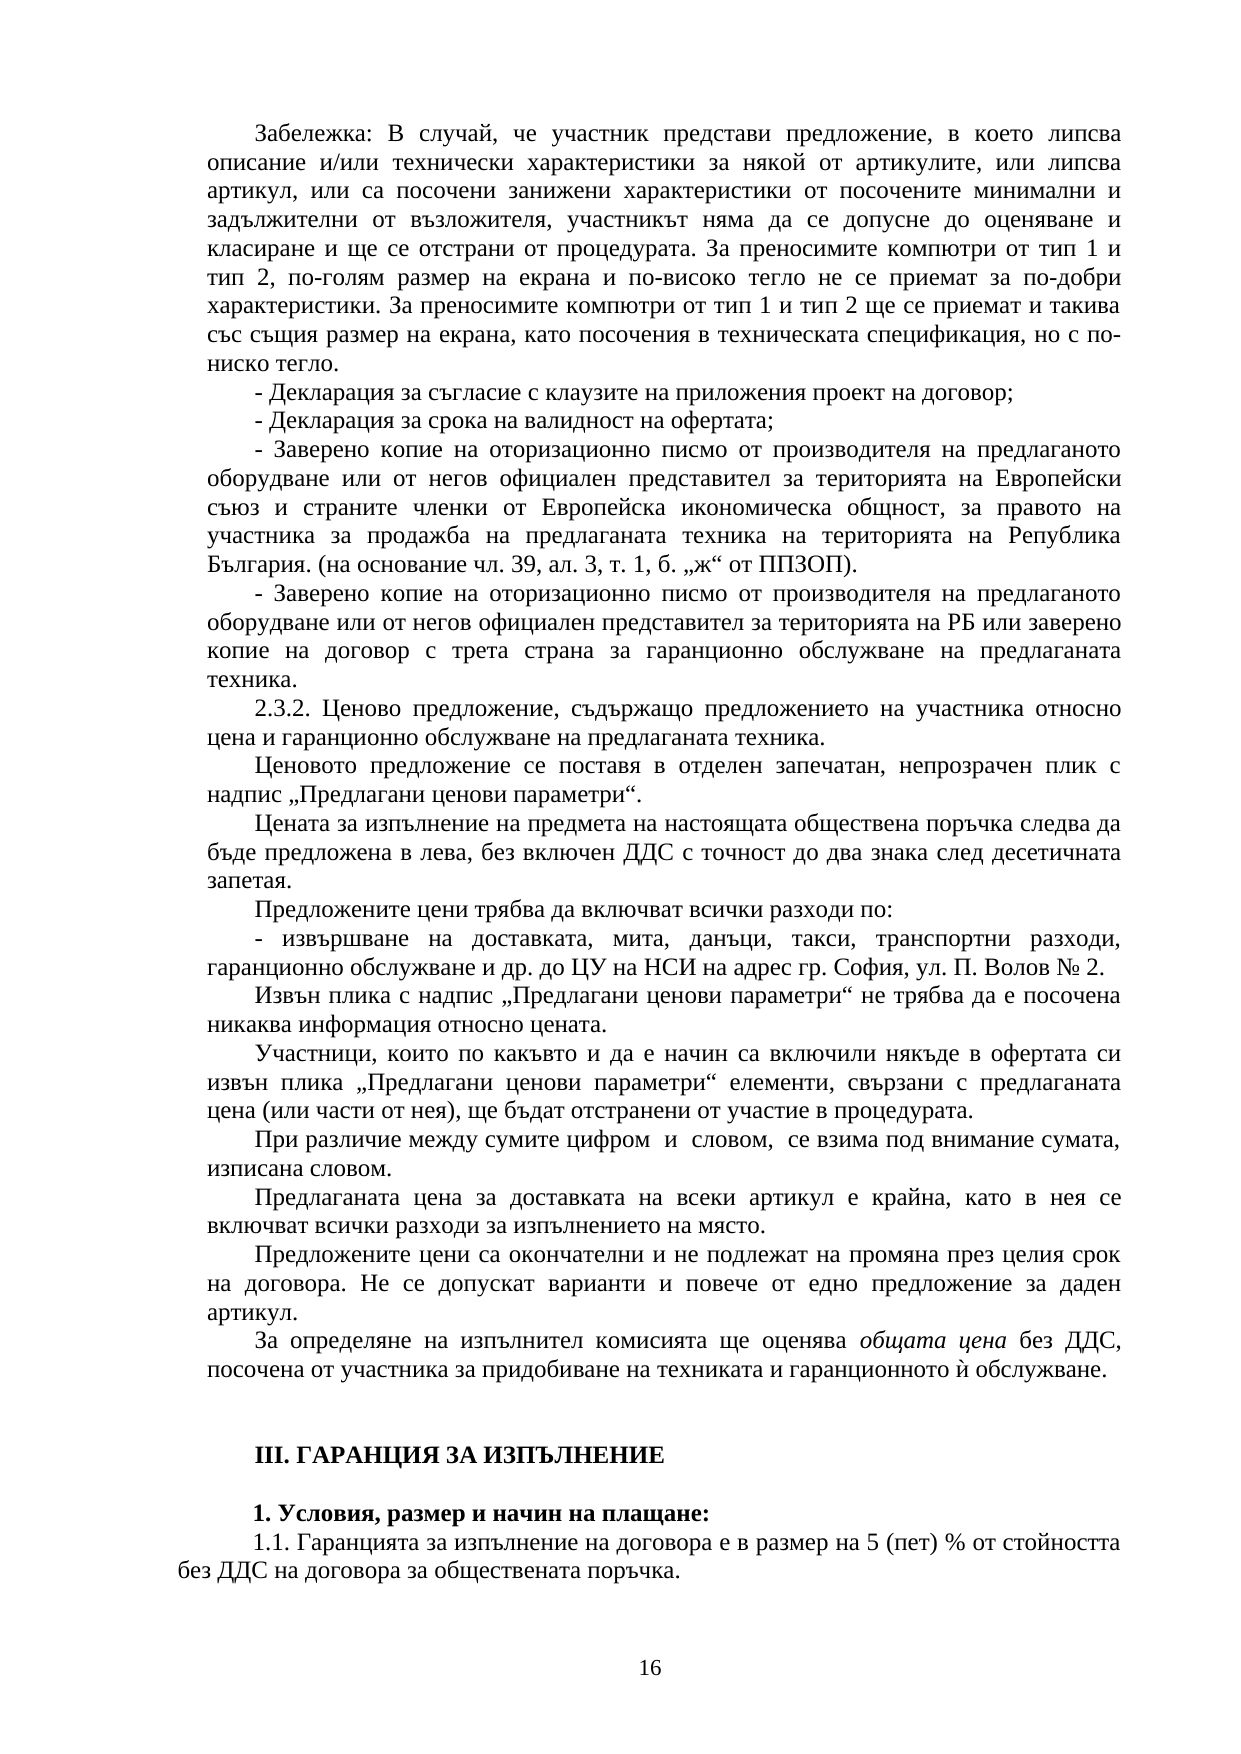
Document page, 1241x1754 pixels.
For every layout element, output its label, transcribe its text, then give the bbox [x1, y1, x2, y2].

text Цената за изпълнение на предмета на настоящата обществена поръчка следва да бъде предложена в лева, без включен ДДС с точност до два знака след десетичната запетая. [207, 808, 1122, 894]
text III. ГАРАНЦИЯ ЗА ИЗПЪЛНЕНИЕ [207, 1441, 1122, 1469]
text Предложените цени са окончателни и не подлежат на промяна през целия срок на договора. Не се допускат варианти и повече от едно предложение за даден артикул. [207, 1239, 1122, 1326]
text За определяне на изпълнител комисията ще оценява общата цена без ДДС, посочена от участника за придобиване на техниката и гаранционното ѝ обслужване. [207, 1326, 1122, 1383]
text 1. Условия, размер и начин на плащане: [177, 1498, 1122, 1527]
text Забележка: В случай, че участник представи предложение, в което липсва описание и/или технически характеристики за някой от артикулите, или липсва артикул, или са посочени занижени характеристики от посочените минимални и задължителни от възложителя, участникът няма да се допусне до оценяване и класиране и ще се отстрани от процедурата. За преносимите компютри от тип 1 и тип 2, по-голям размер на екрана и по-високо тегло не се приемат за по-добри характеристики. За преносимите компютри от тип 1 и тип 2 ще се приемат и такива със същия размер на екрана, като посочения в техническата спецификация, но с по- ниско тегло. [207, 118, 1122, 377]
text - Декларация за съгласие с клаузите на приложения проект на договор; [207, 377, 1122, 406]
text - Заверено копие на оторизационно писмо от производителя на предлаганото оборудване или от негов официален представител за територията на Европейски съюз и страните членки от Европейска икономическа общност, за правото на участника за продажба на предлаганата техника на територията на Република България. (на основание чл. 39, ал. 3, т. 1, б. „ж“ от ППЗОП). [207, 434, 1122, 578]
text Предлаганата цена за доставката на всеки артикул е крайна, като в нея се включват всички разходи за изпълнението на място. [207, 1182, 1122, 1239]
text - Заверено копие на оторизационно писмо от производителя на предлаганото оборудване или от негов официален представител за територията на РБ или заверено копие на договор с трета страна за гаранционно обслужване на предлаганата техника. [207, 578, 1122, 693]
text 2.3.2. Ценово предложение, съдържащо предложението на участника относно цена и гаранционно обслужване на предлаганата техника. [207, 693, 1122, 751]
text - извършване на доставката, мита, данъци, такси, транспортни разходи, гаранционно обслужване и др. до ЦУ на НСИ на адрес гр. София, ул. П. Волов № 2. [207, 923, 1122, 981]
text Участници, които по какъвто и да е начин са включили някъде в офертата си извън плика „Предлагани ценови параметри“ елементи, свързани с предлаганата цена (или части от нея), ще бъдат отстранени от участие в процедурата. [207, 1038, 1122, 1124]
text Предложените цени трябва да включват всички разходи по: [207, 894, 1122, 923]
text Ценовото предложение се поставя в отделен запечатан, непрозрачен плик с надпис „Предлагани ценови параметри“. [207, 751, 1122, 808]
text - Декларация за срока на валидност на офертата; [207, 406, 1122, 434]
text При различие между сумите цифром и словом, се взима под внимание сумата, изписана словом. [207, 1124, 1122, 1182]
text 1.1. Гаранцията за изпълнение на договора е в размер на 5 (пет) % от стойността без ДДС на договора за обществената поръчка. [177, 1527, 1122, 1584]
text Извън плика с надпис „Предлагани ценови параметри“ не трябва да е посочена никаква информация относно цената. [207, 981, 1122, 1038]
